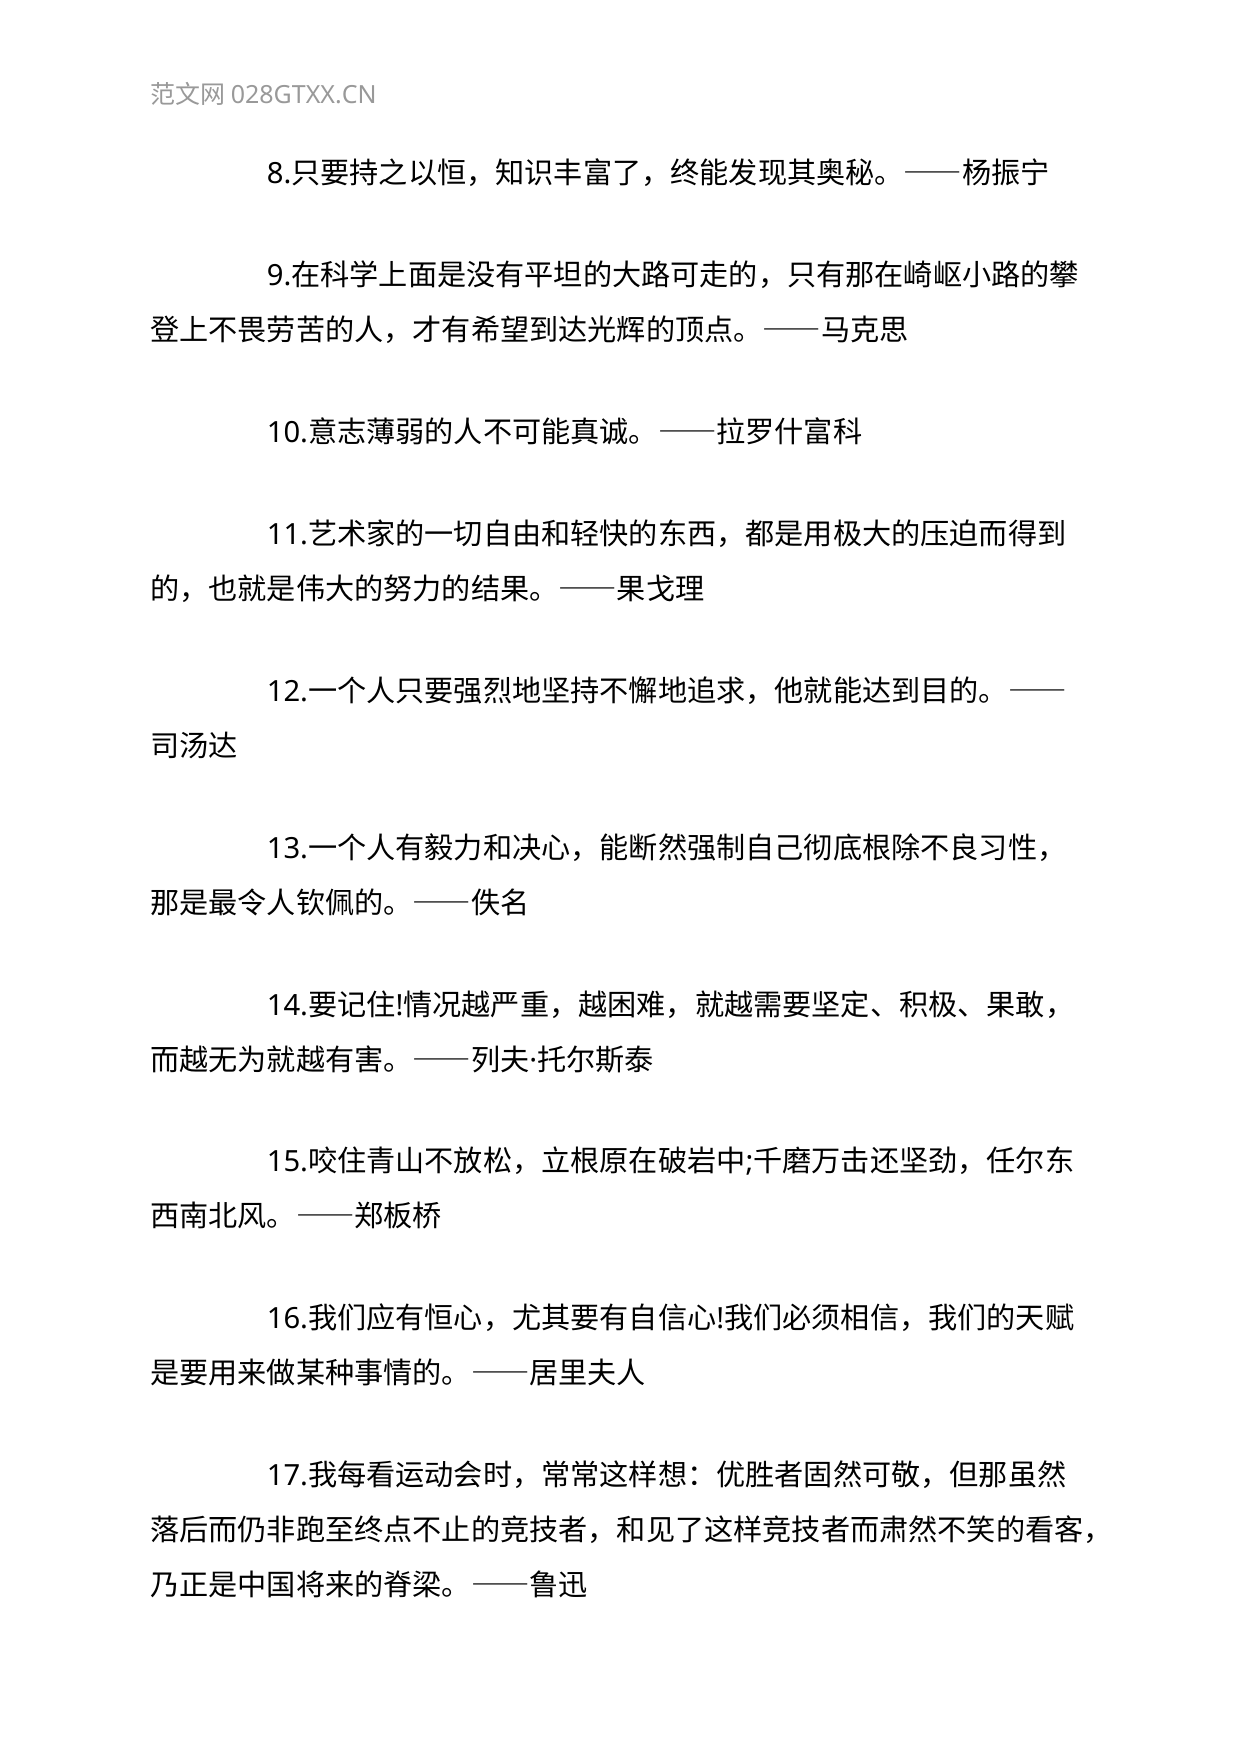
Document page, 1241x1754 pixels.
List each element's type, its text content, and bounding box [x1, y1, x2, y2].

text 10.意志薄弱的人不可能真诚。——拉罗什富科 [150, 409, 1090, 451]
text 8.只要持之以恒，知识丰富了，终能发现其奥秘。——杨振宁 [150, 150, 1090, 192]
text 17.我每看运动会时，常常这样想：优胜者固然可敬，但那虽然落后而仍非跑至终点不止的竞技者，和见了这样竞技者而肃然不笑的看客，乃正是中国将来的脊梁。——鲁迅 [150, 1452, 1090, 1604]
text 11.艺术家的一切自由和轻快的东西，都是用极大的压迫而得到的，也就是伟大的努力的结果。——果戈理 [150, 511, 1090, 608]
text 13.一个人有毅力和决心，能断然强制自己彻底根除不良习性，那是最令人钦佩的。——佚名 [150, 824, 1090, 922]
text 12.一个人只要强烈地坚持不懈地追求，他就能达到目的。——司汤达 [150, 667, 1090, 765]
text 15.咬住青山不放松，立根原在破岩中;千磨万击还坚劲，任尔东西南北风。——郑板桥 [150, 1138, 1090, 1235]
text 9.在科学上面是没有平坦的大路可走的，只有那在崎岖小路的攀登上不畏劳苦的人，才有希望到达光辉的顶点。——马克思 [150, 252, 1090, 349]
text 14.要记住!情况越严重，越困难，就越需要坚定、积极、果敢，而越无为就越有害。——列夫·托尔斯泰 [150, 981, 1090, 1078]
text 16.我们应有恒心，尤其要有自信心!我们必须相信，我们的天赋是要用来做某种事情的。——居里夫人 [150, 1295, 1090, 1392]
